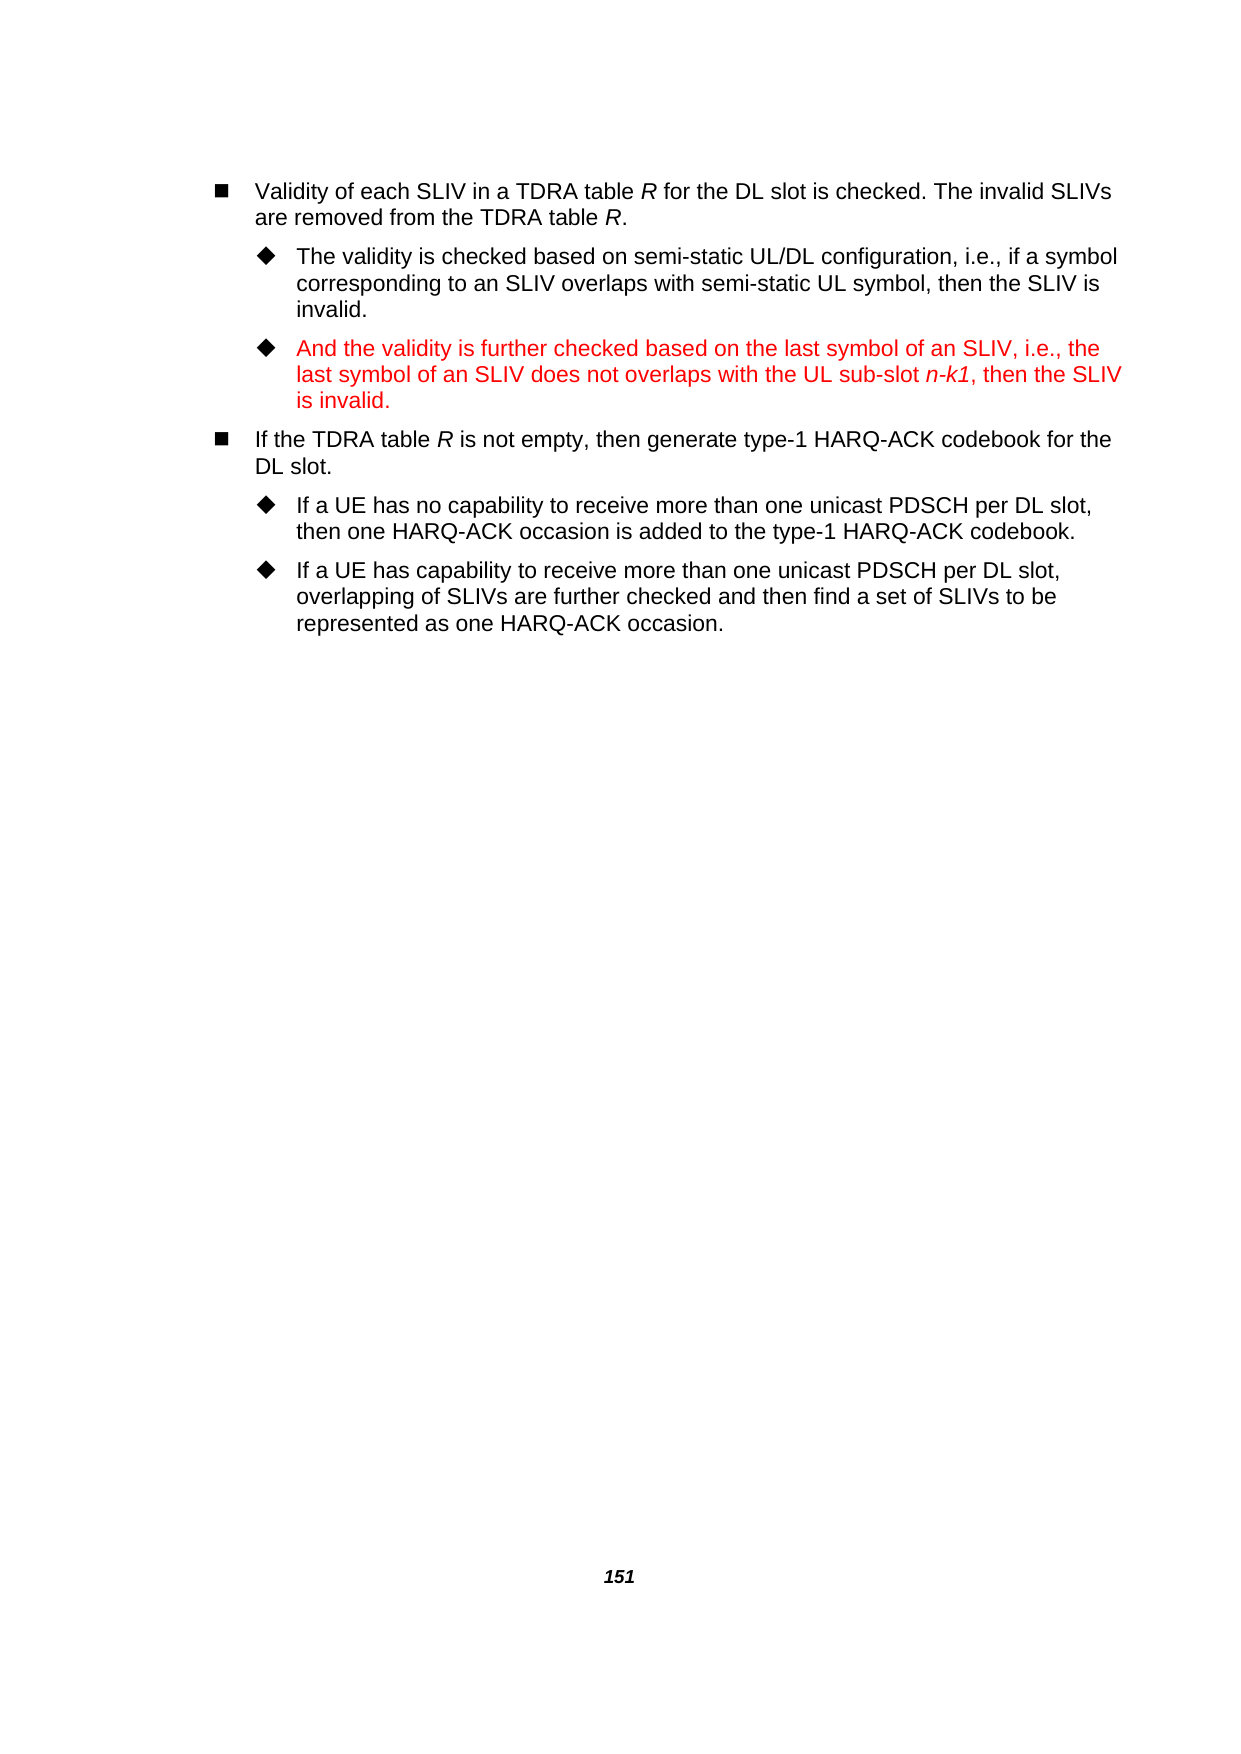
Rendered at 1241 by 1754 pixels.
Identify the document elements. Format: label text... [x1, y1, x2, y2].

list The validity is checked based on semi-static UL/DL configuration, i.e., if a symbol corresponding to an SLIV overlaps with semi-static UL symbol, then the SLIV is invalid. [254, 243, 1122, 322]
list If a UE has no capability to receive more than one unicast PDSCH per DL slot, then one HARQ-ACK occasion is added to the type-1 HARQ-ACK codebook. [254, 492, 1122, 544]
list If a UE has capability to receive more than one unicast PDSCH per DL slot, overlapping of SLIVs are further checked and then find a set of SLIVs to be represented as one HARQ-ACK occasion. [254, 557, 1122, 636]
list If the TDRA table R is not empty, then generate type-1 HARQ-ACK codebook for the DL slot. [213, 426, 1122, 479]
list Validity of each SLIV in a TDRA table R for the DL slot is checked. The invalid SLIVs are removed from the TDRA table R. [213, 178, 1122, 231]
list And the validity is further checked based on the last symbol of an SLIV, i.e., the last symbol of an SLIV does not overlaps with the UL sub-slot n-k1, then the SLIV is invalid. [254, 335, 1122, 414]
